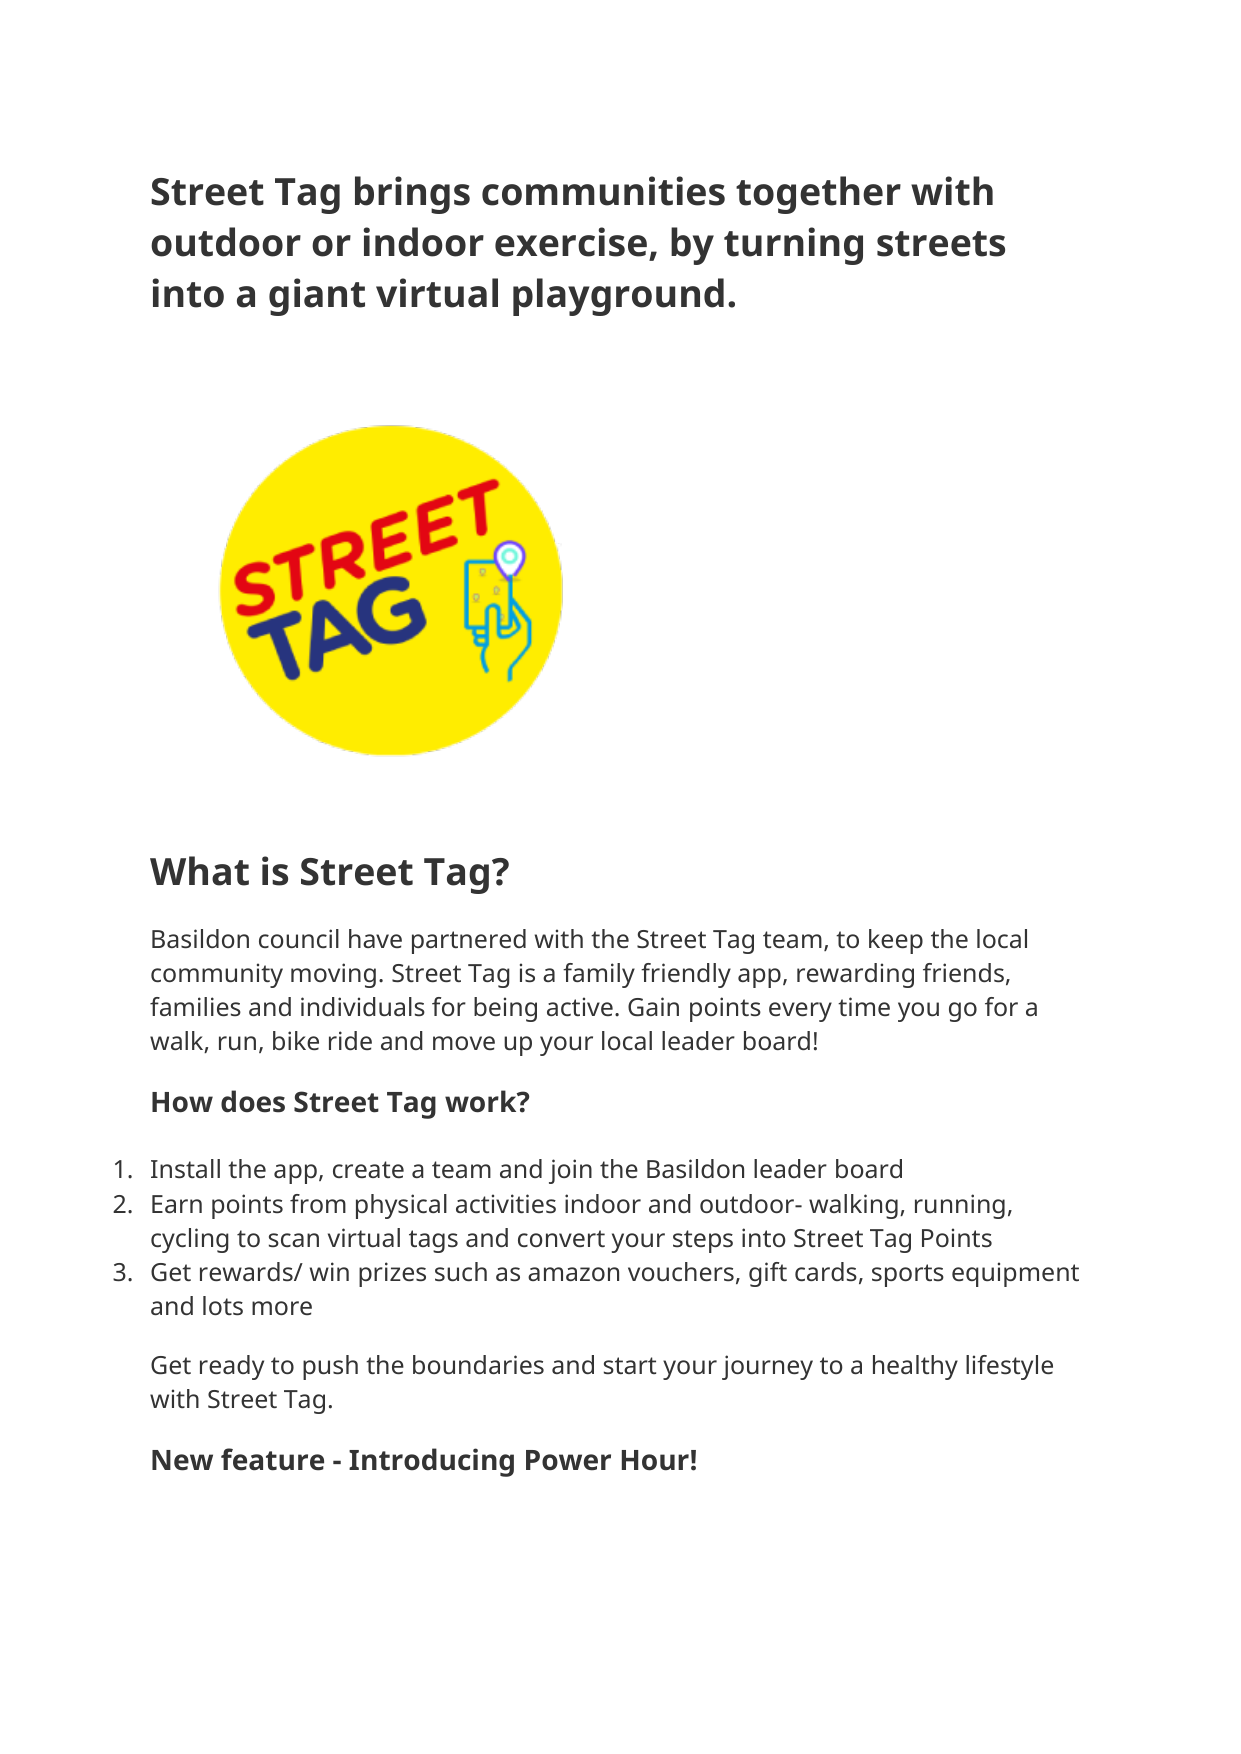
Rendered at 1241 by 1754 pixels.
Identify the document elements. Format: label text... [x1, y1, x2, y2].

text Street Tag brings communities together with outdoor or indoor exercise, by turning streets into a giant virtual playground. [150, 166, 1090, 319]
list Get rewards/ win prizes such as amazon vouchers, gift cards, sports equipment and lots more [112, 1254, 1090, 1322]
list Install the app, create a team and join the Basildon leader board [112, 1152, 1090, 1186]
text Basildon council have partnered with the Street Tag team, to keep the local community moving. Street Tag is a family friendly app, rewarding friends, families and individuals for being active. Gain points every time you go for a walk, run, bike ride and move up your local leader board! [150, 921, 1090, 1058]
text How does Street Tag work? [150, 1083, 1090, 1121]
picture [150, 343, 627, 821]
text Get ready to push the boundaries and start your journey to a healthy lifestyle with Street Tag. [150, 1347, 1090, 1416]
list Earn points from physical activities indoor and outdoor- walking, running, cycling to scan virtual tags and convert your steps into Street Tag Points [112, 1186, 1090, 1254]
text New feature - Introducing Power Hour! [150, 1441, 1090, 1479]
text What is Street Tag? [150, 845, 1090, 896]
